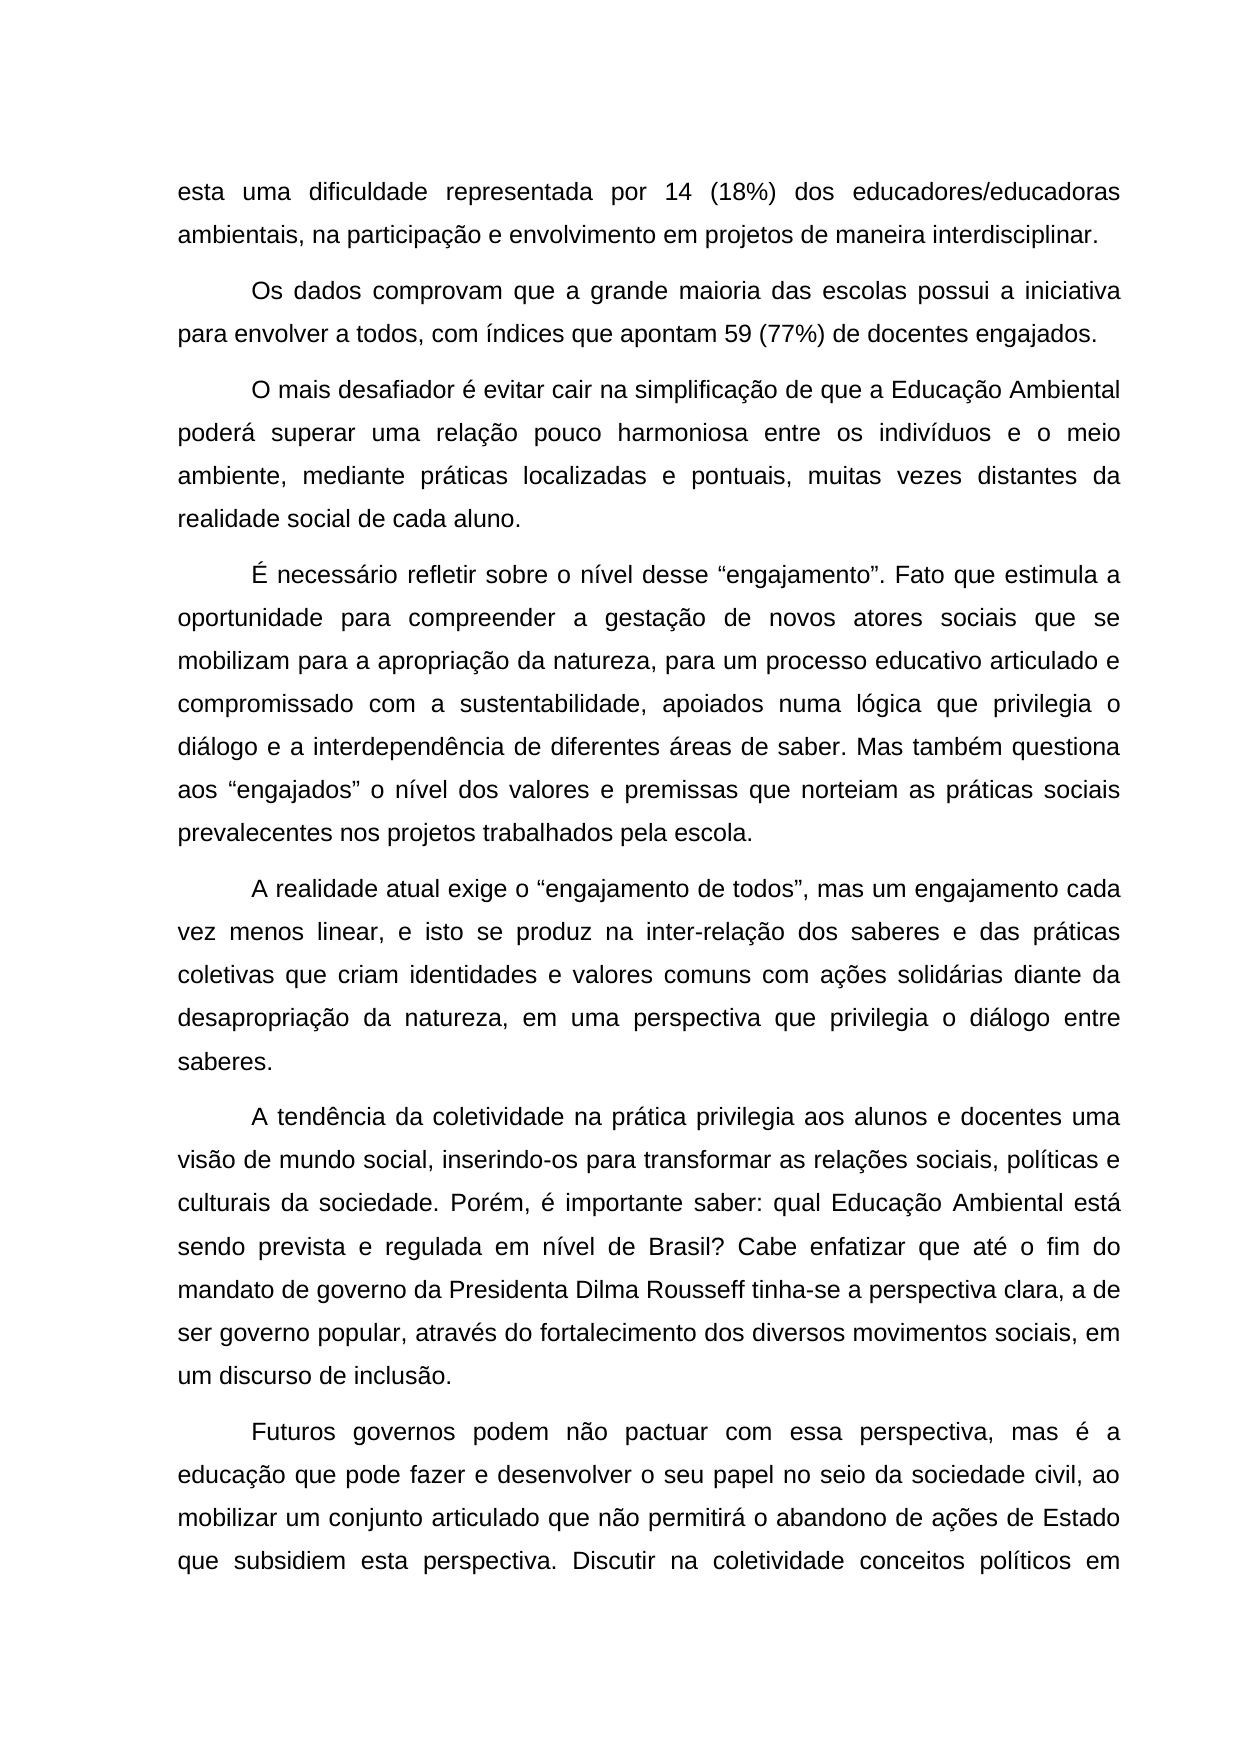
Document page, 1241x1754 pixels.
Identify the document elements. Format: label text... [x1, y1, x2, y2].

text Os dados comprovam que a grande maioria das escolas possui a iniciativa para envolver a todos, com índices que apontam 59 (77%) de docentes engajados. [177, 276, 1122, 348]
text É necessário refletir sobre o nível desse “engajamento”. Fato que estimula a oportunidade para compreender a gestação de novos atores sociais que se mobilizam para a apropriação da natureza, para um processo educativo articulado e compromissado com a sustentabilidade, apoiados numa lógica que privilegia o diálogo e a interdependência de diferentes áreas de saber. Mas também questiona aos “engajados” o nível dos valores e premissas que norteiam as práticas sociais prevalecentes nos projetos trabalhados pela escola. [177, 560, 1122, 847]
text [177, 1417, 1122, 1575]
text O mais desafiador é evitar cair na simplificação de que a Educação Ambiental poderá superar uma relação pouco harmoniosa entre os indivíduos e o meio ambiente, mediante práticas localizadas e pontuais, muitas vezes distantes da realidade social de cada aluno. [177, 375, 1122, 533]
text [177, 177, 1122, 249]
text A tendência da coletividade na prática privilegia aos alunos e docentes uma visão de mundo social, inserindo-os para transformar as relações sociais, políticas e culturais da sociedade. Porém, é importante saber: qual Educação Ambiental está sendo prevista e regulada em nível de Brasil? Cabe enfatizar que até o fim do mandato de governo da Presidenta Dilma Rousseff tinha-se a perspectiva clara, a de ser governo popular, através do fortalecimento dos diversos movimentos sociais, em um discurso de inclusão. [177, 1102, 1122, 1390]
text A realidade atual exige o “engajamento de todos”, mas um engajamento cada vez menos linear, e isto se produz na inter-relação dos saberes e das práticas coletivas que criam identidades e valores comuns com ações solidárias diante da desapropriação da natureza, em uma perspectiva que privilegia o diálogo entre saberes. [177, 874, 1122, 1075]
